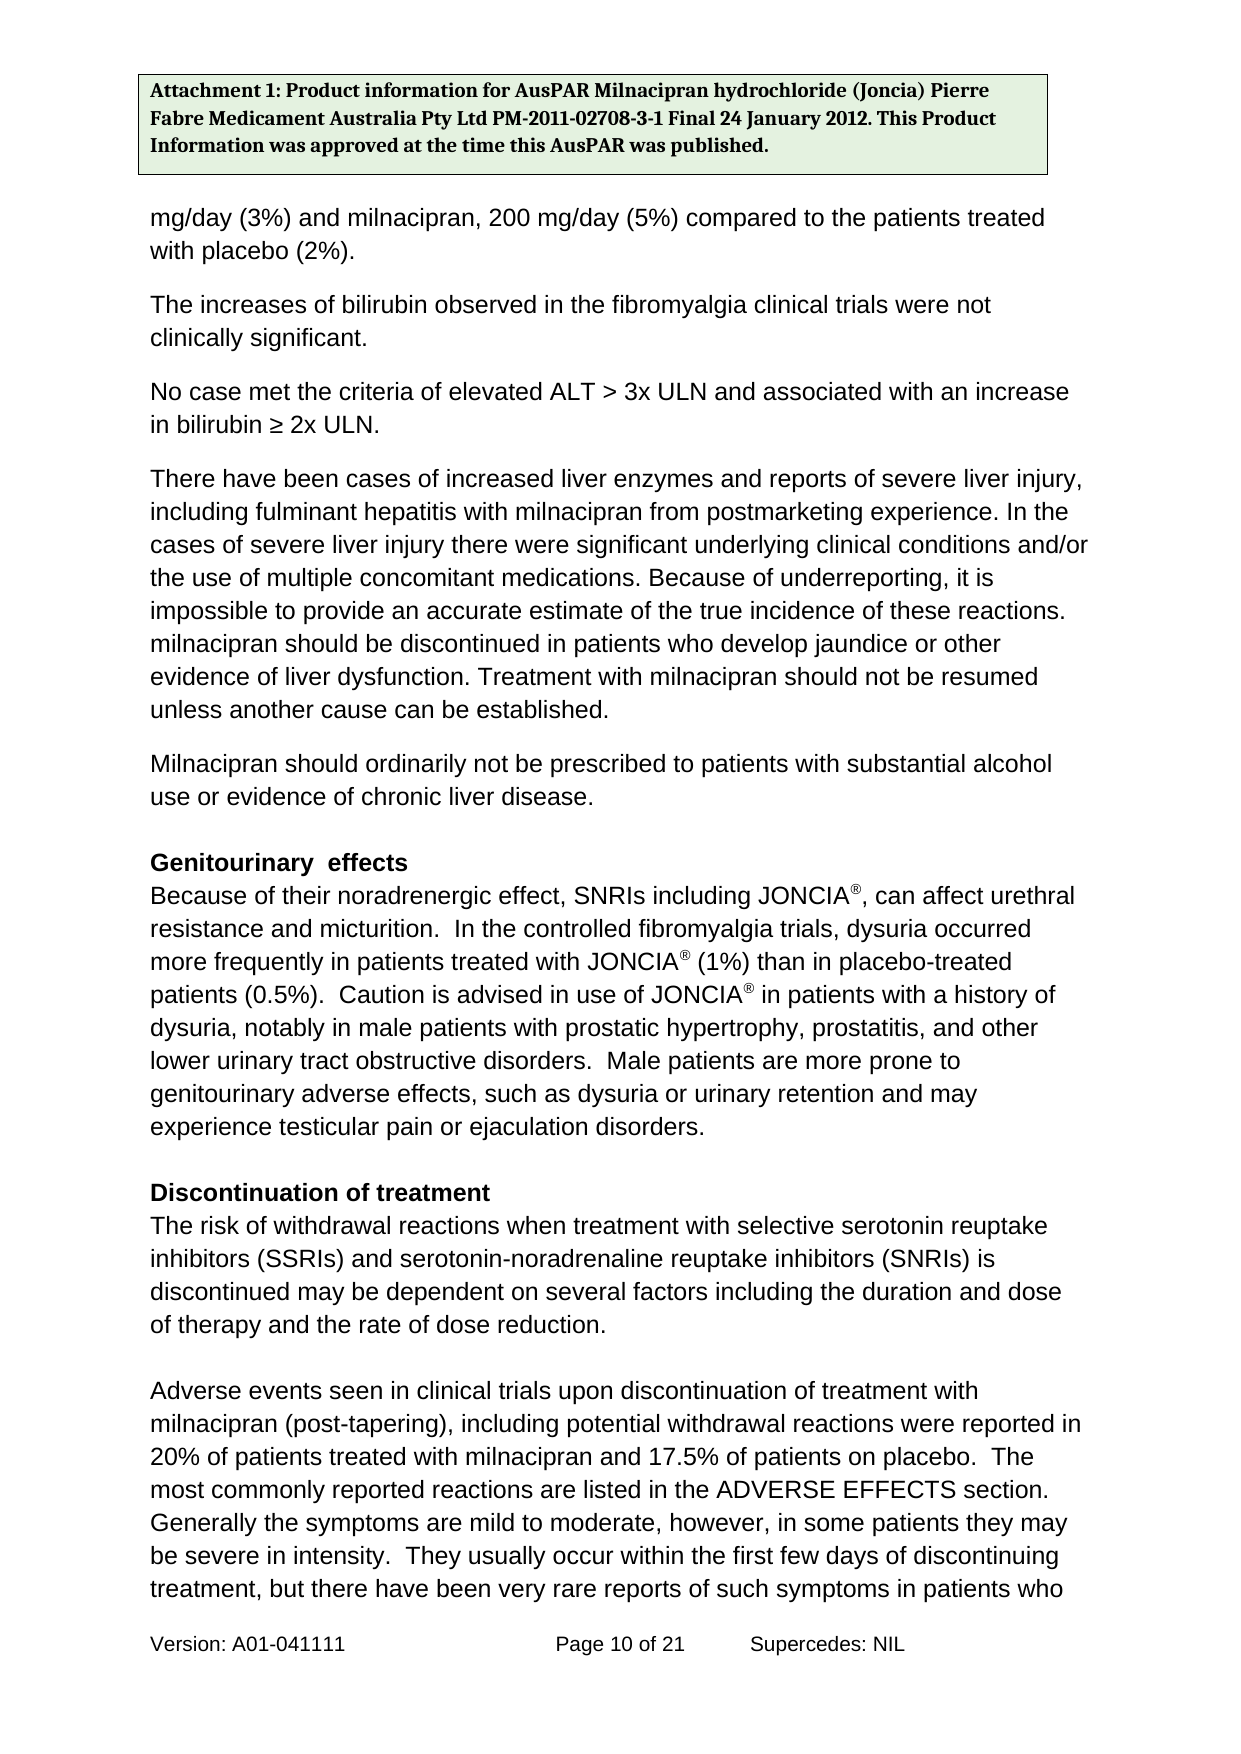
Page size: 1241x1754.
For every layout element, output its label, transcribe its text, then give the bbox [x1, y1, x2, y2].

text The risk of withdrawal reactions when treatment with selective serotonin reuptake inhibitors (SSRIs) and serotonin-noradrenaline reuptake inhibitors (SNRIs) is discontinued may be dependent on several factors including the duration and dose of therapy and the rate of dose reduction. [150, 1211, 1090, 1339]
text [150, 1376, 1090, 1603]
text Milnacipran should ordinarily not be prescribed to patients with substantial alcohol use or evidence of chronic liver disease. [150, 749, 1090, 810]
text Discontinuation of treatment [150, 1178, 1090, 1207]
text Genitourinary effects [150, 848, 1090, 876]
text There have been cases of increased liver enzymes and reports of severe liver injury, including fulminant hepatitis with milnacipran from postmarketing experience. In the cases of severe liver injury there were significant underlying clinical conditions and/or the use of multiple concomitant medications. Because of underreporting, it is impossible to provide an accurate estimate of the true incidence of these reactions. milnacipran should be discontinued in patients who develop jaundice or other evidence of liver dysfunction. Treatment with milnacipran should not be resumed unless another cause can be established. [150, 464, 1090, 723]
text No case met the criteria of elevated ALT > 3x ULN and associated with an increase in bilirubin ≥ 2x ULN. [150, 377, 1090, 438]
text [150, 203, 1090, 265]
text The increases of bilirubin observed in the fibromyalgia clinical trials were not clinically significant. [150, 290, 1090, 352]
text Because of their noradrenergic effect, SNRIs including JONCIA®, can affect urethral resistance and micturition. In the controlled fibromyalgia trials, dysuria occurred more frequently in patients treated with JONCIA® (1%) than in placebo-treated patients (0.5%). Caution is advised in use of JONCIA® in patients with a history of dysuria, notably in male patients with prostatic hypertrophy, prostatitis, and other lower urinary tract obstructive disorders. Male patients are more prone to genitourinary adverse effects, such as dysuria or urinary retention and may experience testicular pain or ejaculation disorders. [150, 881, 1090, 1141]
